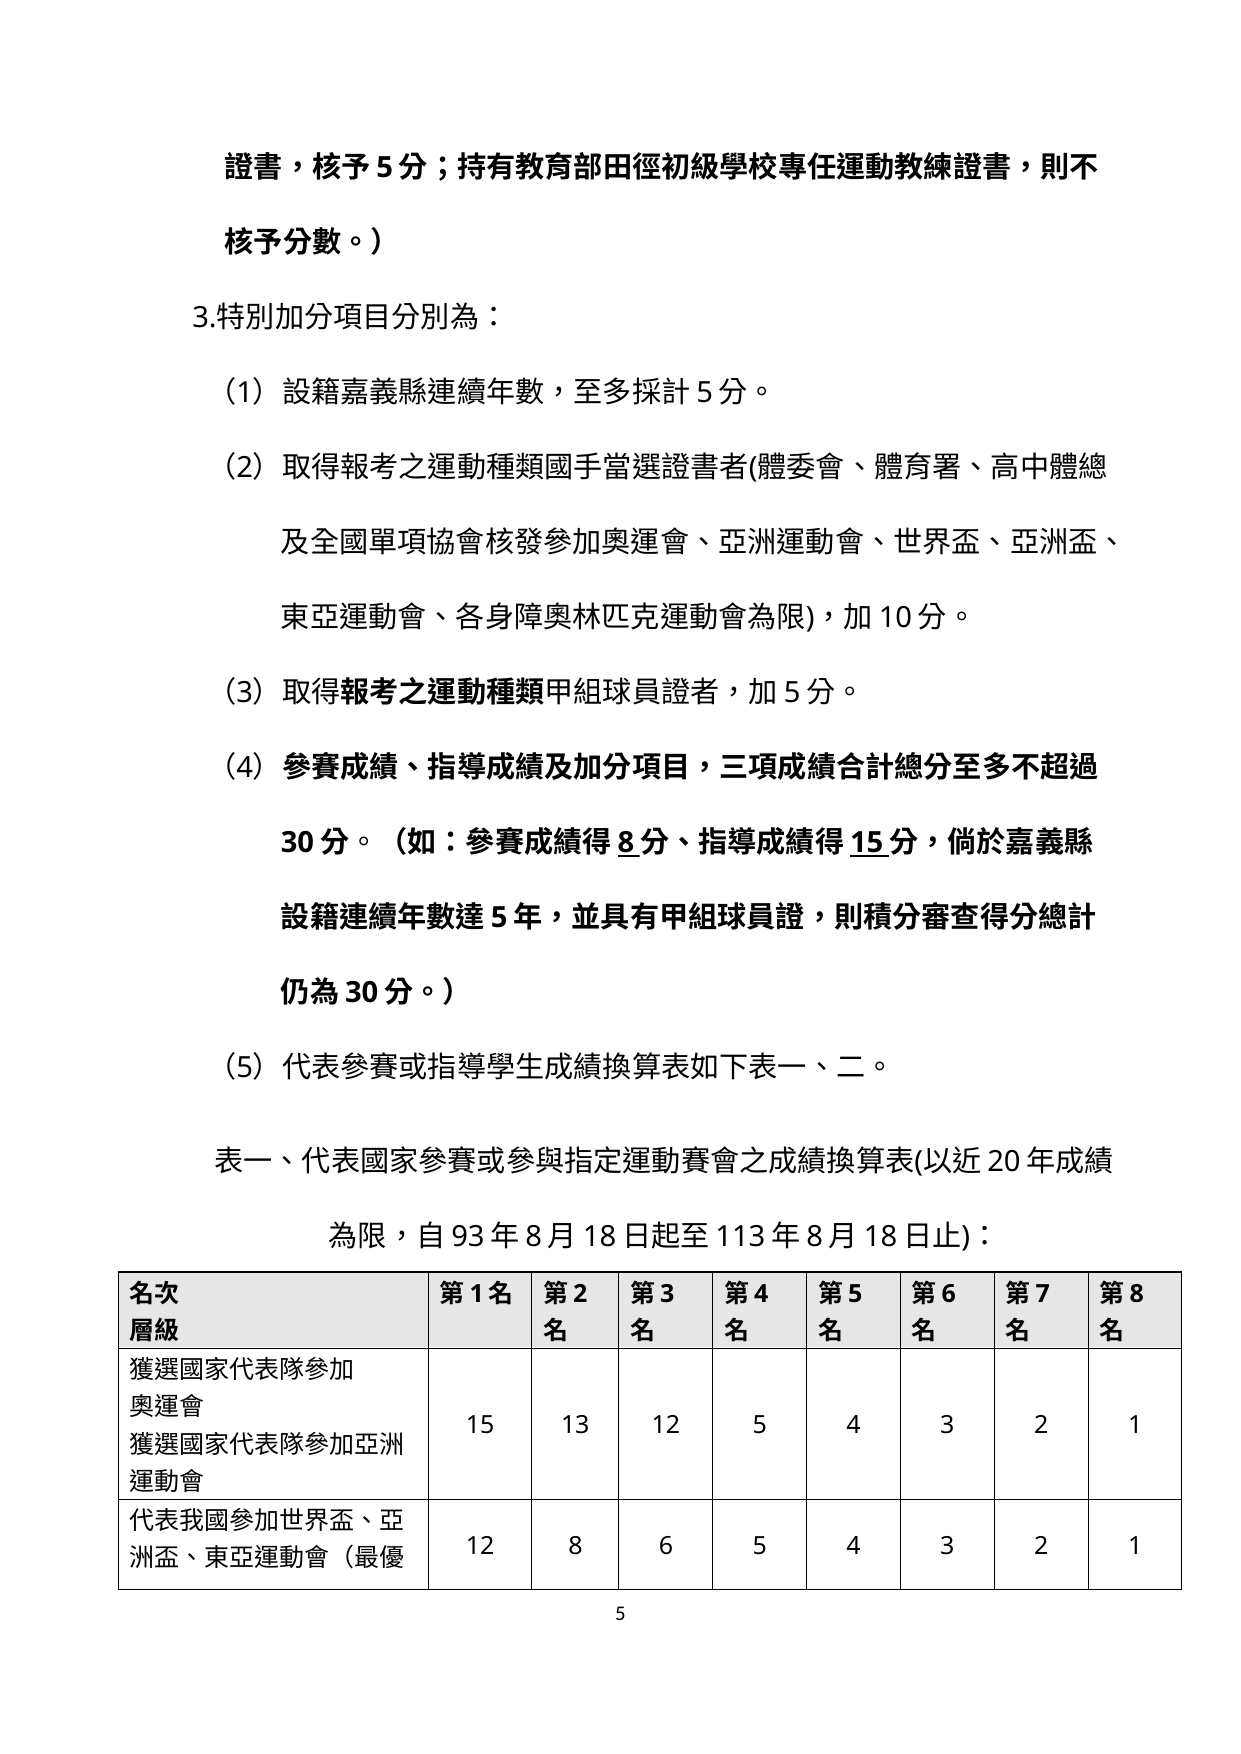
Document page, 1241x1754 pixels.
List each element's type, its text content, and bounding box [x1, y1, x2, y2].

list 取得報考之運動種類甲組球員證者，加5分。 [207, 653, 1122, 728]
table_cell 15 [429, 1349, 531, 1498]
table_cell 代表我國參加世界盃、亞洲盃、東亞運動會（最優級組） [119, 1500, 428, 1589]
table_cell 5 [713, 1349, 806, 1498]
table_cell 13 [532, 1349, 618, 1498]
table_header 第8名 [1089, 1273, 1181, 1347]
table_cell 8 [532, 1500, 618, 1589]
table_header 名次 層級 [119, 1273, 428, 1347]
table_cell 2 [995, 1500, 1088, 1589]
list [192, 128, 1122, 278]
table_header 第4名 [713, 1273, 806, 1347]
table_cell 2 [995, 1349, 1088, 1498]
table_cell 5 [713, 1500, 806, 1589]
table_cell 1 [1089, 1500, 1181, 1589]
table_header 第7名 [995, 1273, 1088, 1347]
list 表一、代表國家參賽或參與指定運動賽會之成績換算表(以近20年成績為限，自93年8月18日起至113年8月18日止)： [206, 1121, 1122, 1271]
list 特別加分項目分別為： [192, 278, 1122, 353]
table_cell 12 [429, 1500, 531, 1589]
table_cell 獲選國家代表隊參加 奧運會 獲選國家代表隊參加亞洲運動會 [119, 1349, 428, 1498]
table_cell 3 [901, 1500, 994, 1589]
table_header 第6名 [901, 1273, 994, 1347]
table_cell 6 [619, 1500, 712, 1589]
table_cell 4 [807, 1349, 900, 1498]
table_header 第3名 [619, 1273, 712, 1347]
list 代表參賽或指導學生成績換算表如下表一、二。 [207, 1028, 1122, 1103]
table_header 第1名 [429, 1273, 531, 1347]
table_header 第5名 [807, 1273, 900, 1347]
list 取得報考之運動種類國手當選證書者(體委會、體育署、高中體總及全國單項協會核發參加奧運會、亞洲運動會、世界盃、亞洲盃、東亞運動會、各身障奧林匹克運動會為限)，加10分。 [207, 428, 1122, 653]
table_header 第2名 [532, 1273, 618, 1347]
table_cell 1 [1089, 1349, 1181, 1498]
table_cell 3 [901, 1349, 994, 1498]
list 參賽成績、指導成績及加分項目，三項成績合計總分至多不超過30分。（如：參賽成績得8分、指導成績得15分，倘於嘉義縣設籍連續年數達5年，並具有甲組球員證，則積分審查得分總計仍為30分。） [207, 728, 1122, 1028]
list 設籍嘉義縣連續年數，至多採計5分。 [168, 353, 1122, 428]
table_cell 12 [619, 1349, 712, 1498]
table_cell 4 [807, 1500, 900, 1589]
